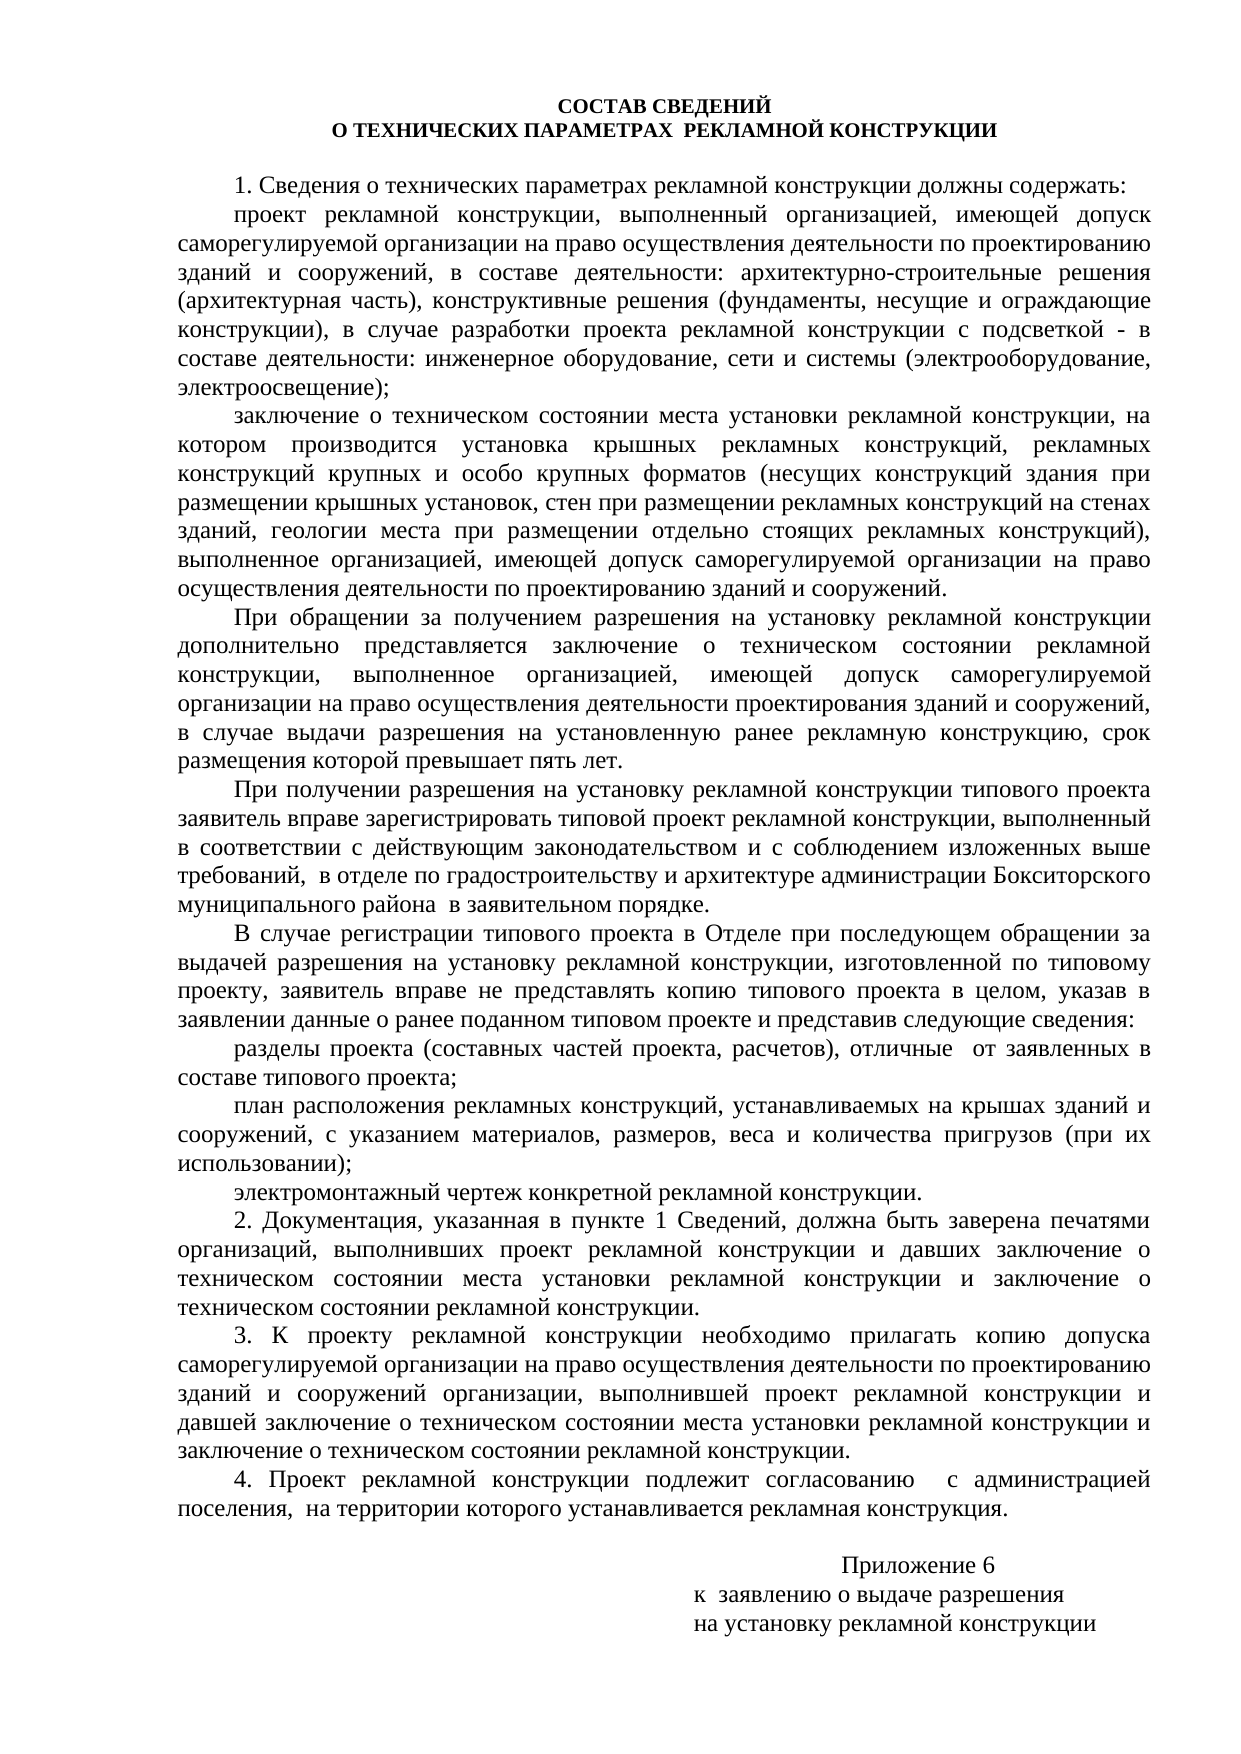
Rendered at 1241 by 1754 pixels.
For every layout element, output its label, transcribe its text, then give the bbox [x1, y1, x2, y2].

text разделы проекта (составных частей проекта, расчетов), отличные от заявленных в составе типового проекта; [177, 1033, 1152, 1091]
text 1. Сведения о технических параметрах рекламной конструкции должны содержать: [177, 171, 1152, 199]
text При получении разрешения на установку рекламной конструкции типового проекта заявитель вправе зарегистрировать типовой проект рекламной конструкции, выполненный в соответствии с действующим законодательством и с соблюдением изложенных выше требований, в отделе по градостроительству и архитектуре администрации Бокситорского муниципального района в заявительном порядке. [177, 774, 1152, 918]
text проект рекламной конструкции, выполненный организацией, имеющей допуск саморегулируемой организации на право осуществления деятельности по проектированию зданий и сооружений, в составе деятельности: архитектурно-строительные решения (архитектурная часть), конструктивные решения (фундаменты, несущие и ограждающие конструкции), в случае разработки проекта рекламной конструкции с подсветкой - в составе деятельности: инженерное оборудование, сети и системы (электрооборудование, электроосвещение); [177, 199, 1152, 401]
text к заявлению о выдаче разрешения [177, 1579, 1152, 1608]
text СОСТАВ СВЕДЕНИЙ [177, 94, 1152, 118]
text план расположения рекламных конструкций, устанавливаемых на крышах зданий и сооружений, с указанием материалов, размеров, веса и количества пригрузов (при их использовании); [177, 1091, 1152, 1177]
text О ТЕХНИЧЕСКИХ ПАРАМЕТРАХ РЕКЛАМНОЙ КОНСТРУКЦИИ [177, 118, 1152, 142]
text 3. К проекту рекламной конструкции необходимо прилагать копию допуска саморегулируемой организации на право осуществления деятельности по проектированию зданий и сооружений организации, выполнившей проект рекламной конструкции и давшей заключение о техническом состоянии места установки рекламной конструкции и заключение о техническом состоянии рекламной конструкции. [177, 1321, 1152, 1464]
text заключение о техническом состоянии места установки рекламной конструкции, на котором производится установка крышных рекламных конструкций, рекламных конструкций крупных и особо крупных форматов (несущих конструкций здания при размещении крышных установок, стен при размещении рекламных конструкций на стенах зданий, геологии места при размещении отдельно стоящих рекламных конструкций), выполненное организацией, имеющей допуск саморегулируемой организации на право осуществления деятельности по проектированию зданий и сооружений. [177, 401, 1152, 602]
text на установку рекламной конструкции [177, 1608, 1152, 1637]
text При обращении за получением разрешения на установку рекламной конструкции дополнительно представляется заключение о техническом состоянии рекламной конструкции, выполненное организацией, имеющей допуск саморегулируемой организации на право осуществления деятельности проектирования зданий и сооружений, в случае выдачи разрешения на установленную ранее рекламную конструкцию, срок размещения которой превышает пять лет. [177, 602, 1152, 774]
text электромонтажный чертеж конкретной рекламной конструкции. [177, 1177, 1152, 1206]
text Приложение 6 [177, 1551, 1152, 1579]
text В случае регистрации типового проекта в Отделе при последующем обращении за выдачей разрешения на установку рекламной конструкции, изготовленной по типовому проекту, заявитель вправе не представлять копию типового проекта в целом, указав в заявлении данные о ранее поданном типовом проекте и представив следующие сведения: [177, 918, 1152, 1033]
text 2. Документация, указанная в пункте 1 Сведений, должна быть заверена печатями организаций, выполнивших проект рекламной конструкции и давших заключение о техническом состоянии места установки рекламной конструкции и заключение о техническом состоянии рекламной конструкции. [177, 1206, 1152, 1321]
text 4. Проект рекламной конструкции подлежит согласованию с администрацией поселения, на территории которого устанавливается рекламная конструкция. [177, 1464, 1152, 1522]
